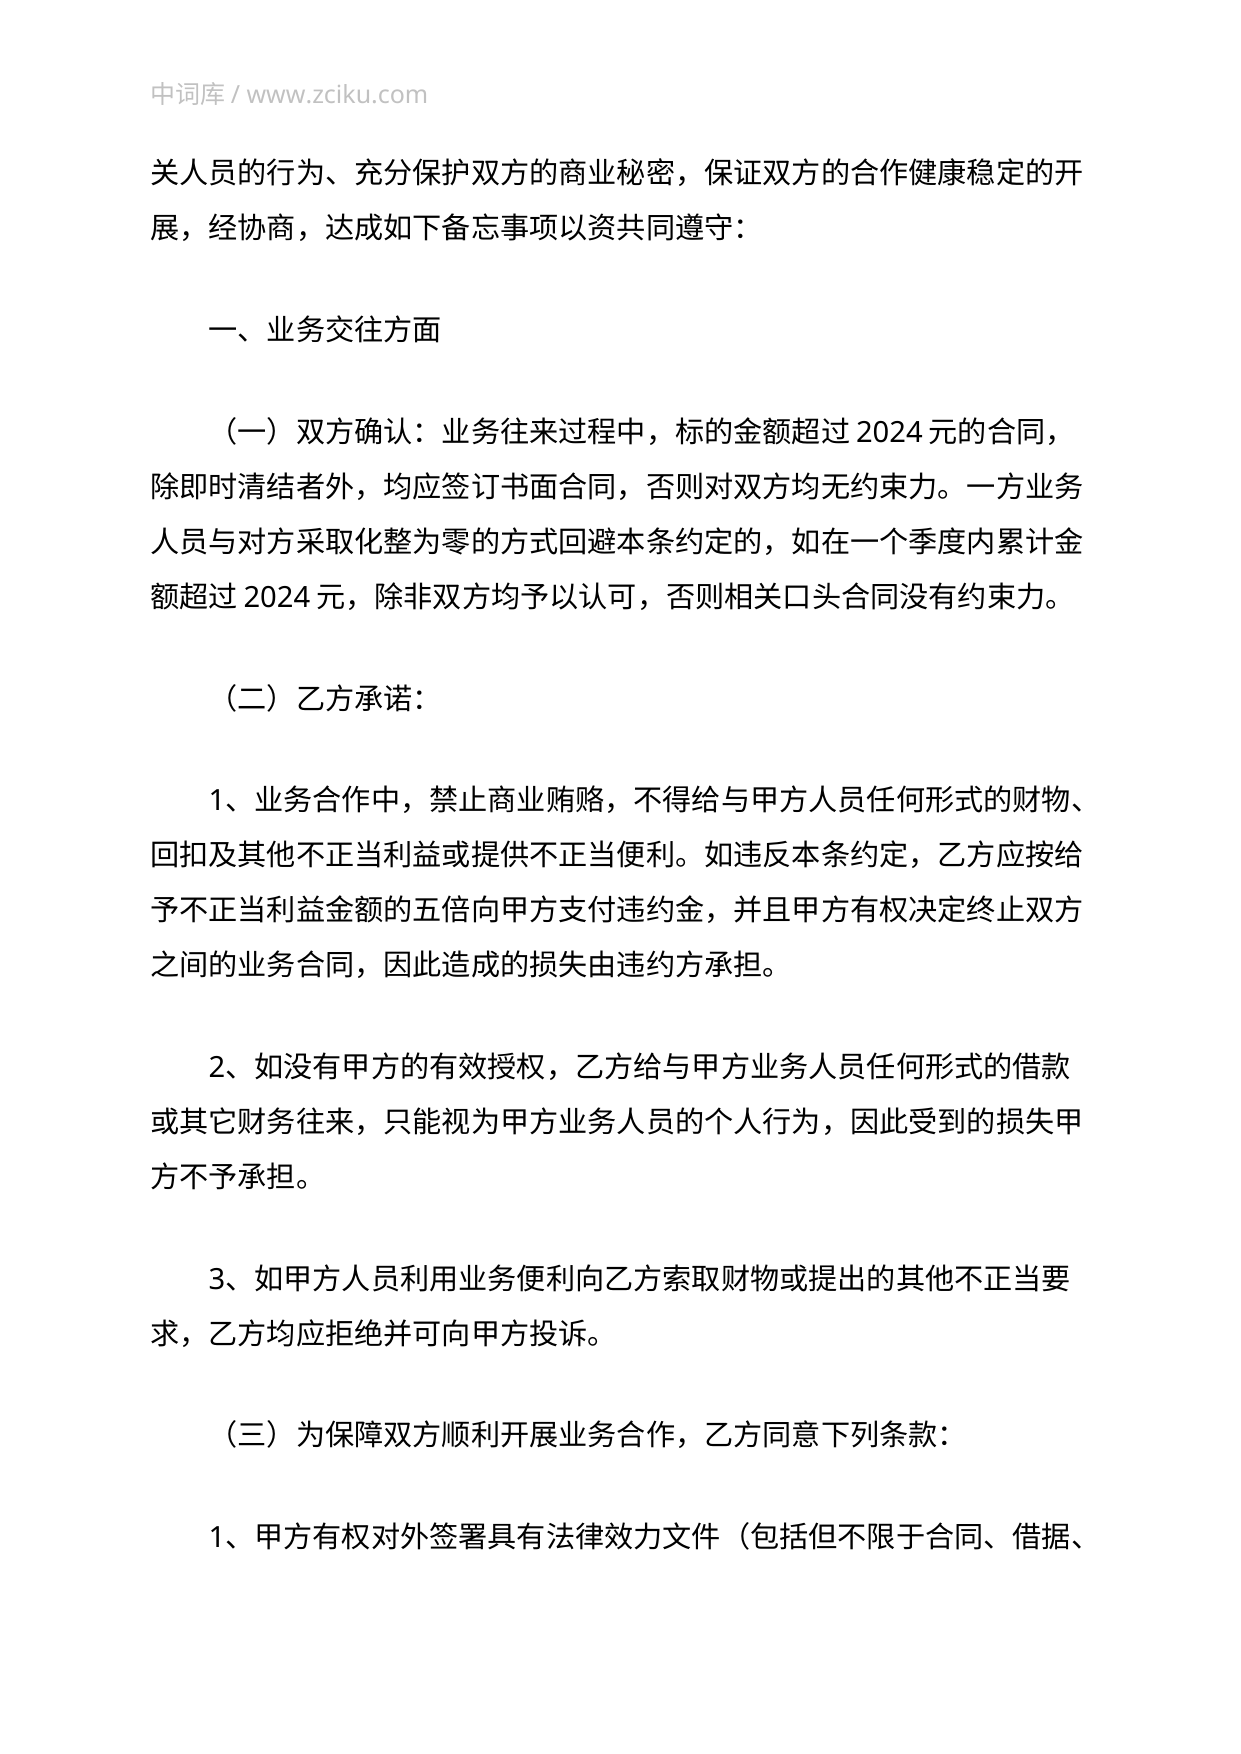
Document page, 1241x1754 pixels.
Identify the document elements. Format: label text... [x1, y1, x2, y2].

text 1、业务合作中，禁止商业贿赂，不得给与甲方人员任何形式的财物、回扣及其他不正当利益或提供不正当便利。如违反本条约定，乙方应按给予不正当利益金额的五倍向甲方支付违约金，并且甲方有权决定终止双方之间的业务合同，因此造成的损失由违约方承担。 [150, 777, 1090, 984]
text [150, 1514, 1090, 1556]
text 3、如甲方人员利用业务便利向乙方索取财物或提出的其他不正当要求，乙方均应拒绝并可向甲方投诉。 [150, 1255, 1090, 1352]
text （二）乙方承诺： [150, 675, 1090, 717]
text 2、如没有甲方的有效授权，乙方给与甲方业务人员任何形式的借款或其它财务往来，只能视为甲方业务人员的个人行为，因此受到的损失甲方不予承担。 [150, 1043, 1090, 1196]
text 一、业务交往方面 [150, 307, 1090, 349]
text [150, 150, 1090, 247]
text （三）为保障双方顺利开展业务合作，乙方同意下列条款： [150, 1412, 1090, 1454]
text （一）双方确认：业务往来过程中，标的金额超过2024元的合同，除即时清结者外，均应签订书面合同，否则对双方均无约束力。一方业务人员与对方采取化整为零的方式回避本条约定的，如在一个季度内累计金额超过2024元，除非双方均予以认可，否则相关口头合同没有约束力。 [150, 408, 1090, 616]
